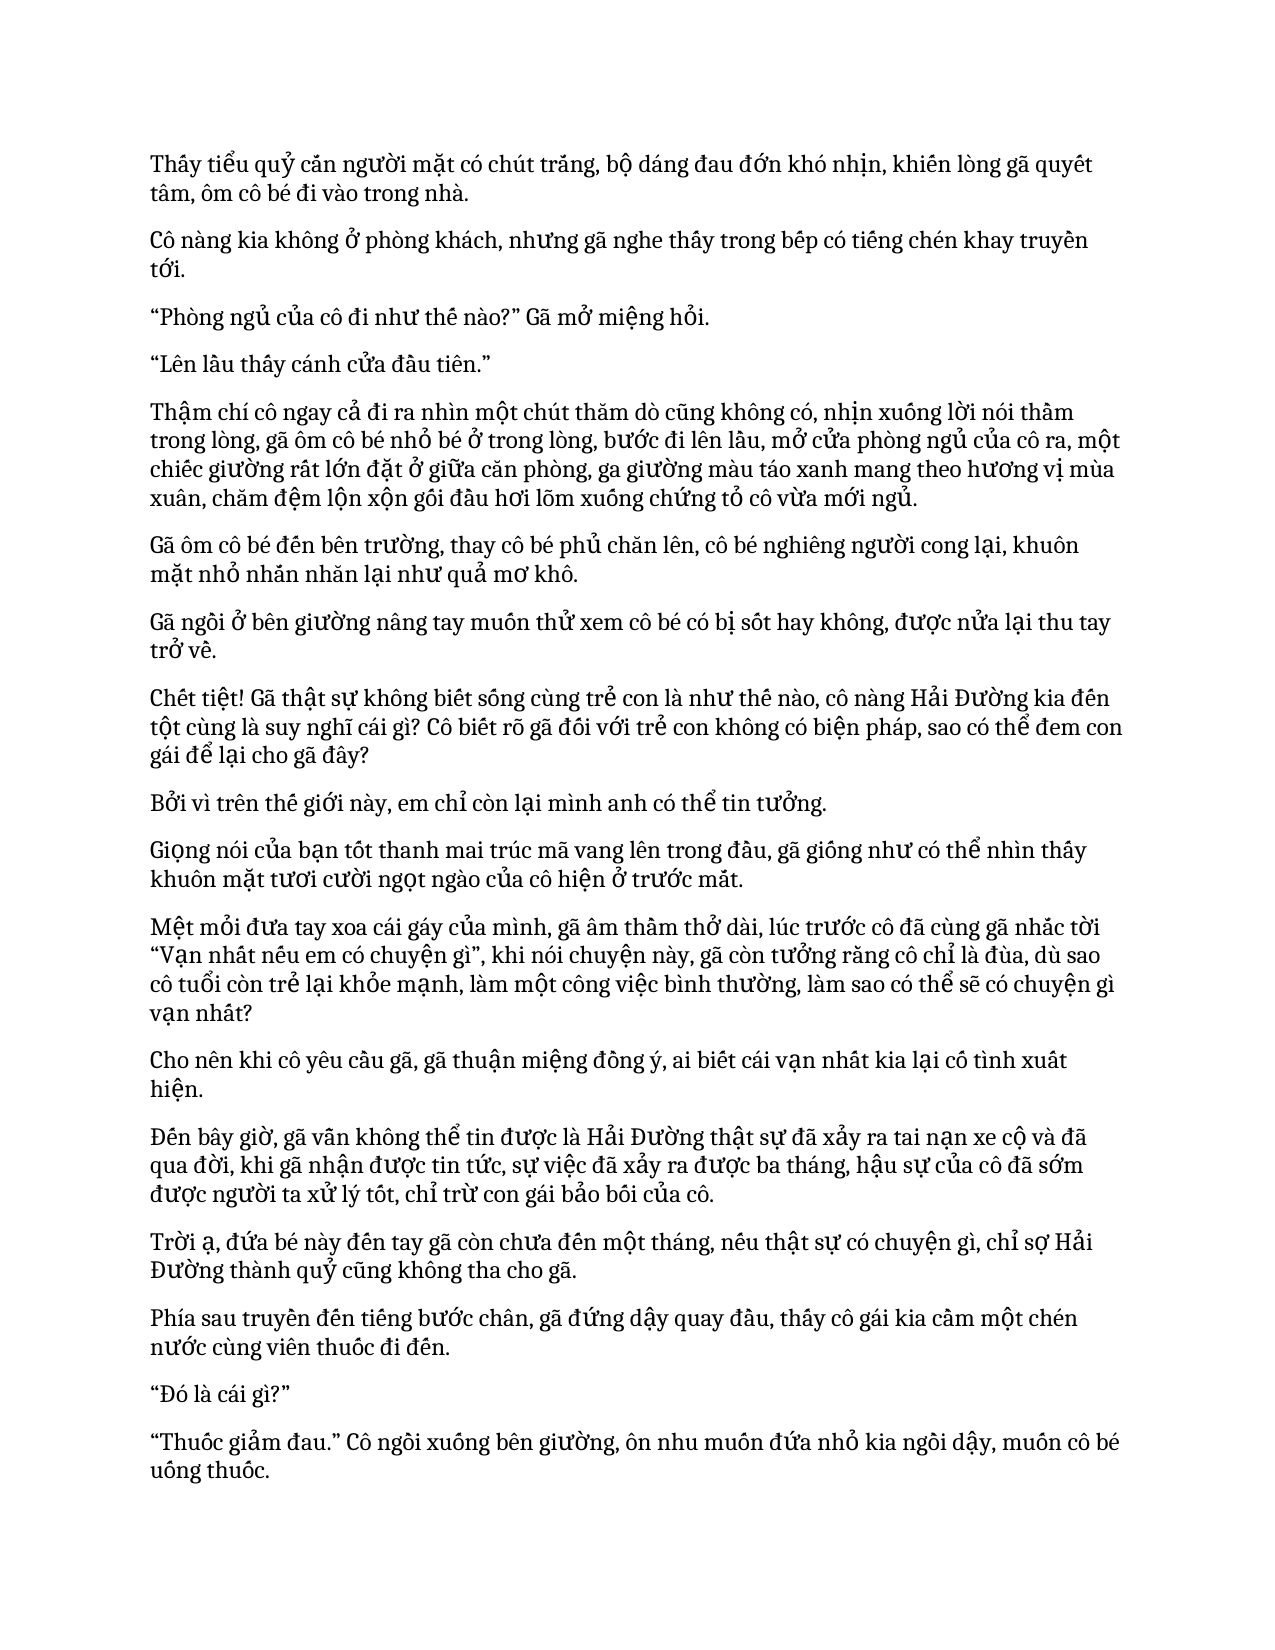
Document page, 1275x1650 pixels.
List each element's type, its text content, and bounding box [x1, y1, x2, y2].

text Cho nên khi cô yêu cầu gã, gã thuận miệng đồng ý, ai biết cái vạn nhất kia lại cố tình xuất hiện. [150, 1046, 1125, 1104]
text “Lên lầu thấy cánh cửa đầu tiên.” [150, 350, 1125, 379]
text Thậm chí cô ngay cả đi ra nhìn một chút thăm dò cũng không có, nhịn xuống lời nói thầm trong lòng, gã ôm cô bé nhỏ bé ở trong lòng, bước đi lên lầu, mở cửa phòng ngủ của cô ra, một chiếc giường rất lớn đặt ở giữa căn phòng, ga giường màu táo xanh mang theo hương vị mùa xuân, chăm đệm lộn xộn gối đầu hơi lõm xuống chứng tỏ cô vừa mới ngủ. [150, 397, 1125, 512]
text Đến bây giờ, gã vẫn không thể tin được là Hải Đường thật sự đã xảy ra tai nạn xe cộ và đã qua đời, khi gã nhận được tin tức, sự việc đã xảy ra được ba tháng, hậu sự của cô đã sớm được người ta xử lý tốt, chỉ trừ con gái bảo bối của cô. [150, 1122, 1125, 1209]
text Thấy tiểu quỷ cắn người mặt có chút trắng, bộ dáng đau đớn khó nhịn, khiến lòng gã quyết tâm, ôm cô bé đi vào trong nhà. [150, 150, 1125, 207]
text Trời ạ, đứa bé này đến tay gã còn chưa đến một tháng, nếu thật sự có chuyện gì, chỉ sợ Hải Đường thành quỷ cũng không tha cho gã. [150, 1227, 1125, 1285]
text “Đó là cái gì?” [150, 1380, 1125, 1409]
text Chết tiệt! Gã thật sự không biết sống cùng trẻ con là như thế nào, cô nàng Hải Đường kia đến tột cùng là suy nghĩ cái gì? Cô biết rõ gã đối với trẻ con không có biện pháp, sao có thể đem con gái để lại cho gã đây? [150, 684, 1125, 770]
text “Phòng ngủ của cô đi như thế nào?” Gã mở miệng hỏi. [150, 302, 1125, 331]
text Giọng nói của bạn tốt thanh mai trúc mã vang lên trong đầu, gã giống như có thể nhìn thấy khuôn mặt tươi cười ngọt ngào của cô hiện ở trước mắt. [150, 836, 1125, 894]
text Cô nàng kia không ở phòng khách, nhưng gã nghe thấy trong bếp có tiếng chén khay truyền tới. [150, 226, 1125, 284]
text Phía sau truyền đến tiếng bước chân, gã đứng dậy quay đầu, thấy cô gái kia cầm một chén nước cùng viên thuốc đi đến. [150, 1304, 1125, 1361]
text Gã ngồi ở bên giường nâng tay muốn thử xem cô bé có bị sốt hay không, được nửa lại thu tay trở về. [150, 607, 1125, 665]
text Bởi vì trên thế giới này, em chỉ còn lại mình anh có thể tin tưởng. [150, 789, 1125, 817]
text “Thuốc giảm đau.” Cô ngồi xuống bên giường, ôn nhu muốn đứa nhỏ kia ngồi dậy, muốn cô bé uống thuốc. [150, 1427, 1125, 1485]
text Mệt mỏi đưa tay xoa cái gáy của mình, gã âm thầm thở dài, lúc trước cô đã cùng gã nhắc tời “Vạn nhất nếu em có chuyện gì”, khi nói chuyện này, gã còn tưởng rằng cô chỉ là đùa, dù sao cô tuổi còn trẻ lại khỏe mạnh, làm một công việc bình thường, làm sao có thể sẽ có chuyện gì vạn nhất? [150, 912, 1125, 1027]
text Gã ôm cô bé đến bên trường, thay cô bé phủ chăn lên, cô bé nghiêng người cong lại, khuôn mặt nhỏ nhắn nhăn lại như quả mơ khô. [150, 531, 1125, 589]
